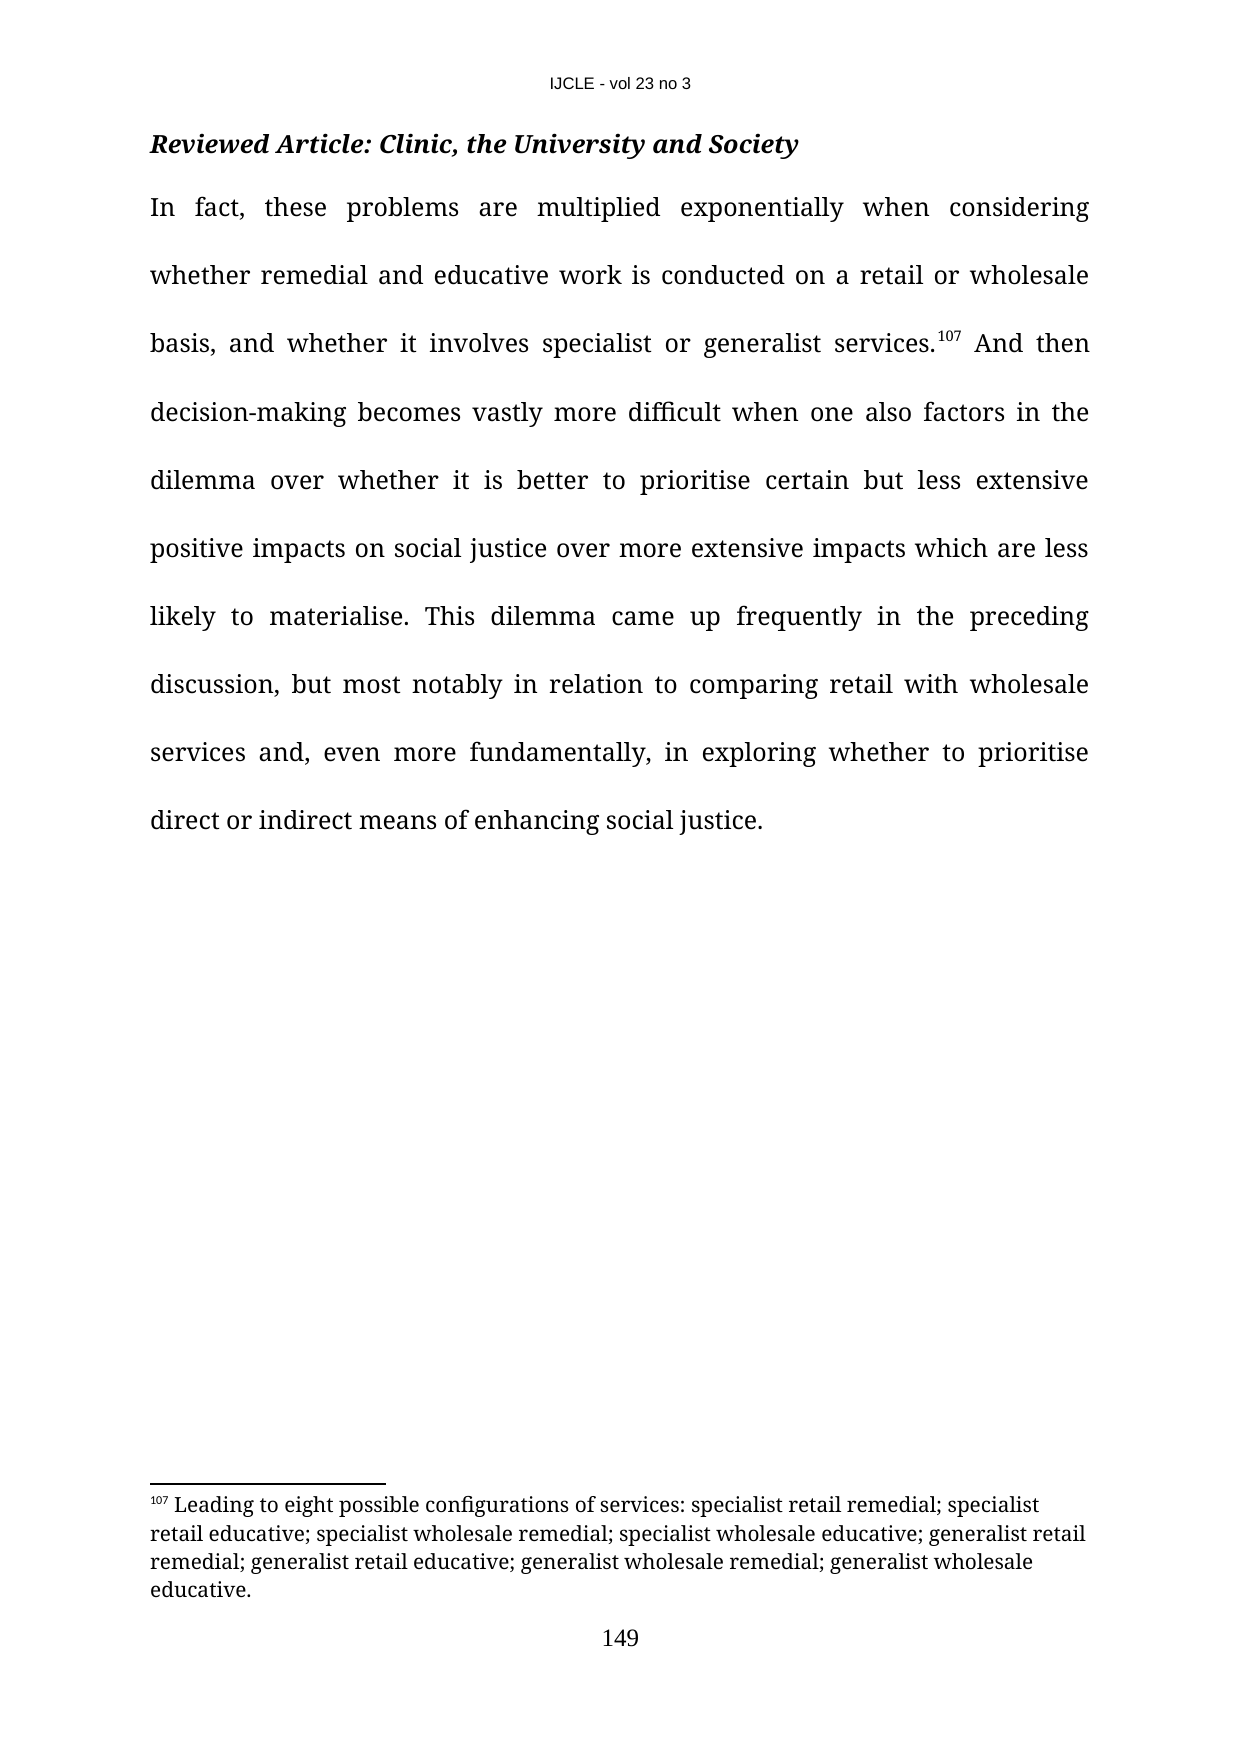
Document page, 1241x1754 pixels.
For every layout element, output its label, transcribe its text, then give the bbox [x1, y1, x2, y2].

text In fact, these problems are multiplied exponentially when considering whether remedial and educative work is conducted on a retail or wholesale basis, and whether it involves specialist or generalist services. And then decision-making becomes vastly more difficult when one also factors in the dilemma over whether it is better to prioritise certain but less extensive positive impacts on social justice over more extensive impacts which are less likely to materialise. This dilemma came up frequently in the preceding discussion, but most notably in relation to comparing retail with wholesale services and, even more fundamentally, in exploring whether to prioritise direct or indirect means of enhancing social justice. [150, 190, 1090, 837]
